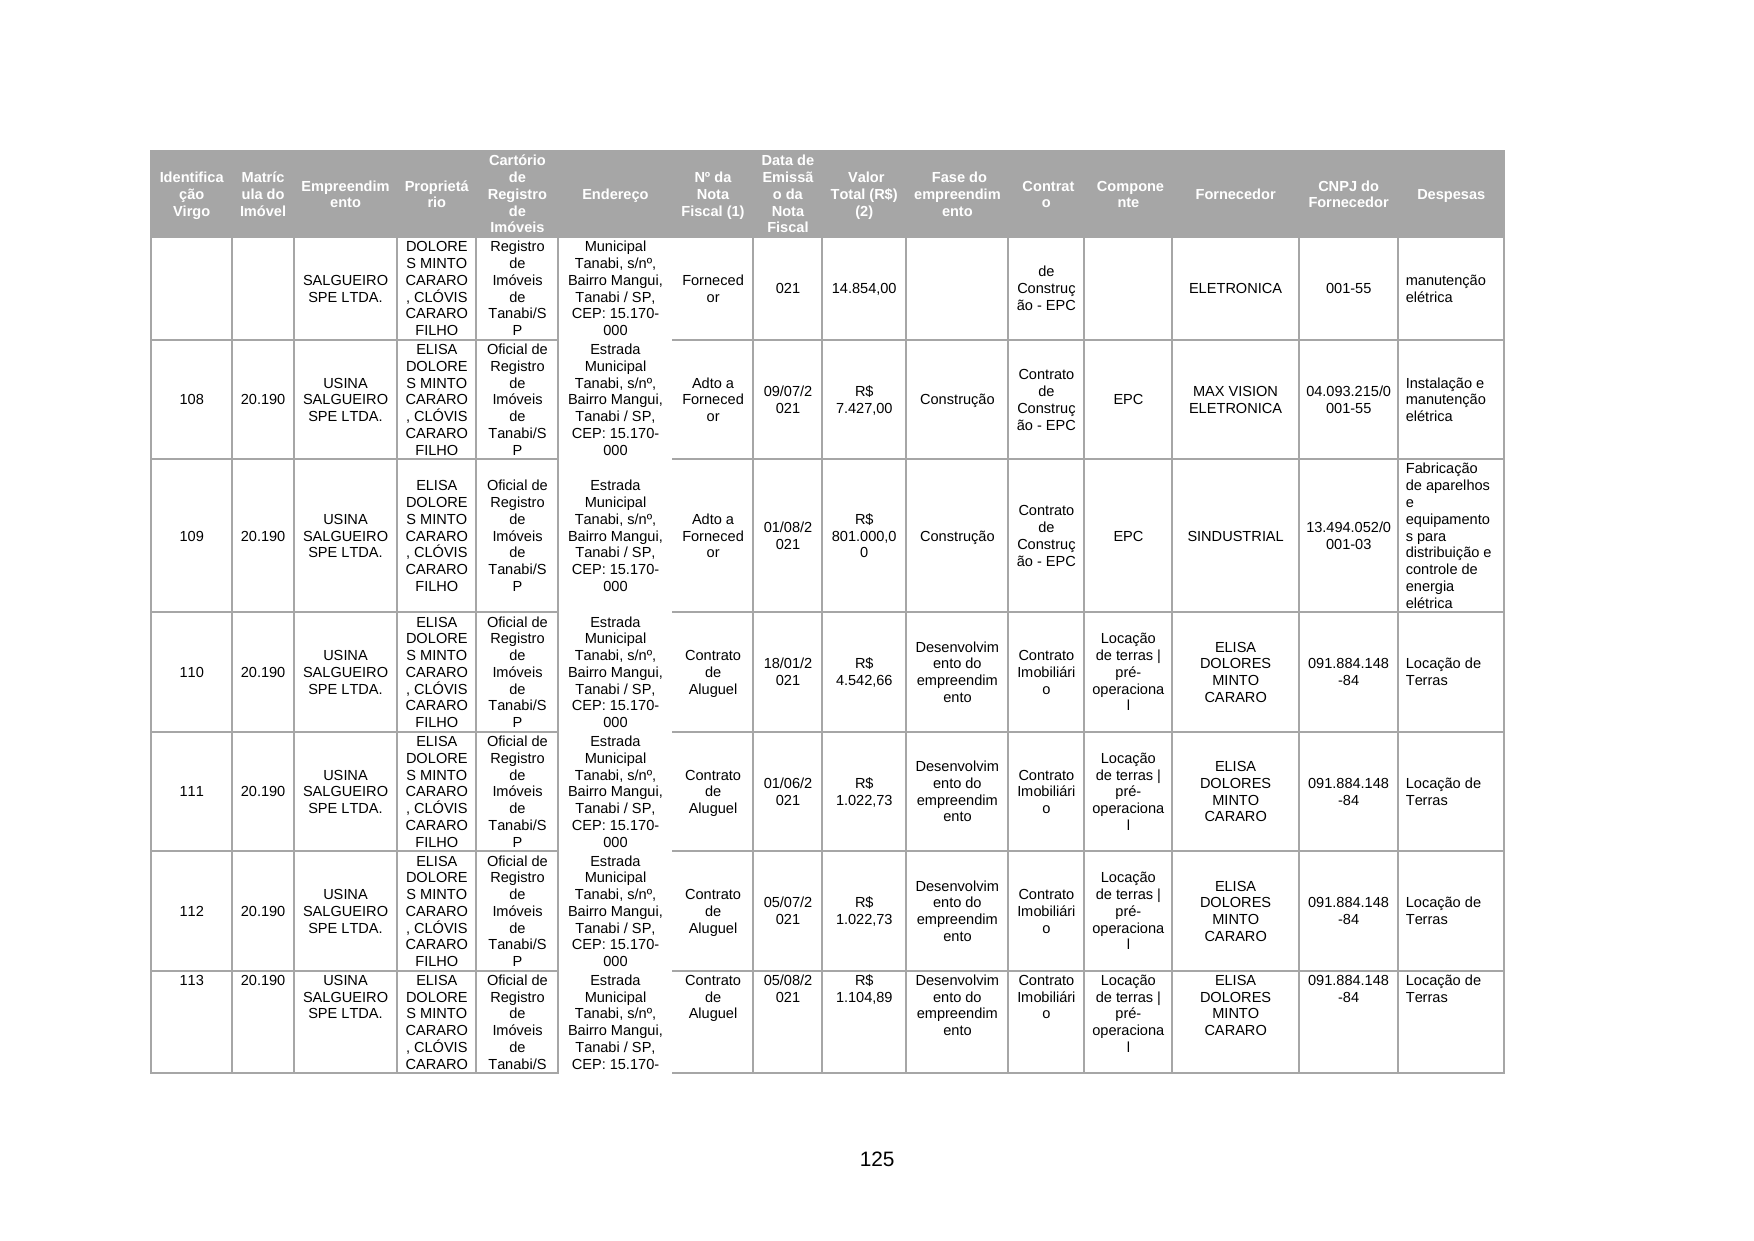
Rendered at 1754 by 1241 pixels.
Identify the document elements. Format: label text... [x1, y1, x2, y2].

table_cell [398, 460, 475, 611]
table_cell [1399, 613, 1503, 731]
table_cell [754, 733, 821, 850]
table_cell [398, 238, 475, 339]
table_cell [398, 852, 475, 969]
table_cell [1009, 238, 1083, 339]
table_header Proprietário [398, 152, 475, 236]
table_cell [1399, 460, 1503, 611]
table_header CNPJ do Fornecedor [1300, 152, 1397, 236]
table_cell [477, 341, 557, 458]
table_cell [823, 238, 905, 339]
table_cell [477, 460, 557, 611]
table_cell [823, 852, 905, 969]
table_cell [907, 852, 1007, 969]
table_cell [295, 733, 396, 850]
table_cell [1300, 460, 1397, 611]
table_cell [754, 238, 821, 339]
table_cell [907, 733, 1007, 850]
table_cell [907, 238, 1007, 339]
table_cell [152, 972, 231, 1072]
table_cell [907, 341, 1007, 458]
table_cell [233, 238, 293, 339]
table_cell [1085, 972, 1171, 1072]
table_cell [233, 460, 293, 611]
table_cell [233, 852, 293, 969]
table_header Valor Total (R$) (2) [823, 152, 905, 236]
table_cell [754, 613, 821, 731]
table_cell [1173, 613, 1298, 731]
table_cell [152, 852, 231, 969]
table_header Endereço [559, 152, 671, 236]
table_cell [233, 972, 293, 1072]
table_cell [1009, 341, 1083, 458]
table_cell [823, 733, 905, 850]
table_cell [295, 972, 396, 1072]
table_header Matrícula do Imóvel [233, 152, 293, 236]
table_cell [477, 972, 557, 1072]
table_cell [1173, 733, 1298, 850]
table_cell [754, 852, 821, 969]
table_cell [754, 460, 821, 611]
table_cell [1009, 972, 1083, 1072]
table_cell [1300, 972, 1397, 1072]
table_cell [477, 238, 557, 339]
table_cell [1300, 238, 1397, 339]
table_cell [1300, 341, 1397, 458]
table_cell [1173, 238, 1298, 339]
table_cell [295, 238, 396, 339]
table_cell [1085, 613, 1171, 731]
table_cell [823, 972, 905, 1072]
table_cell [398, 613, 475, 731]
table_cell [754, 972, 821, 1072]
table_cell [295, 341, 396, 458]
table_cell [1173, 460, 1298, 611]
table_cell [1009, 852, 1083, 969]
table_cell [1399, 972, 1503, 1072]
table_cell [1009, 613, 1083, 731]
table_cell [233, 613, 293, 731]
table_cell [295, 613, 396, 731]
table_header Componente [1085, 152, 1171, 236]
table_header Data de Emissão da Nota Fiscal [754, 152, 821, 236]
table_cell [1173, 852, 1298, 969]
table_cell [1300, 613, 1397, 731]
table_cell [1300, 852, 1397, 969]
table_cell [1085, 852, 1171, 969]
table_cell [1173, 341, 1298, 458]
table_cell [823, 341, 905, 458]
table_header Nº da Nota Fiscal (1) [673, 152, 752, 236]
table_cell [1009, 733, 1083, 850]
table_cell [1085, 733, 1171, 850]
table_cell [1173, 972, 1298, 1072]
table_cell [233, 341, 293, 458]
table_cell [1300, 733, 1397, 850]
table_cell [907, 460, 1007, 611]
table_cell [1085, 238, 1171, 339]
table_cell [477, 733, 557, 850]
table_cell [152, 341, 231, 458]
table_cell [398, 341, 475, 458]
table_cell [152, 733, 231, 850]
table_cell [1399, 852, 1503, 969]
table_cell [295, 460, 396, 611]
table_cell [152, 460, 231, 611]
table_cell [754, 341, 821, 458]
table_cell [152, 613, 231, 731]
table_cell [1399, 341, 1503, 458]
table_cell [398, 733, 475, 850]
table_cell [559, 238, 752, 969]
table_header Despesas [1399, 152, 1503, 236]
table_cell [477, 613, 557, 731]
table_header Identificação Virgo [152, 152, 231, 236]
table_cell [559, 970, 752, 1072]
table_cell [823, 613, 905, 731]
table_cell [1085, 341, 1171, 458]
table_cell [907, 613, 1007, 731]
table_header Contrato [1009, 152, 1083, 236]
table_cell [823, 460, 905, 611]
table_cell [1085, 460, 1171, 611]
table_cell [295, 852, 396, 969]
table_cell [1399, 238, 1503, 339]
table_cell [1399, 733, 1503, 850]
table_header Fase do empreendimento [907, 152, 1007, 236]
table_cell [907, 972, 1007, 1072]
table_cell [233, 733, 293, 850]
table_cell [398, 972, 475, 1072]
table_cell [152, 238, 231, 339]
table_header Fornecedor [1173, 152, 1298, 236]
table_header Cartório de Registro de Imóveis [477, 152, 557, 236]
table_header Empreendimento [295, 152, 396, 236]
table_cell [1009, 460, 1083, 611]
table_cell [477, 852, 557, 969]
